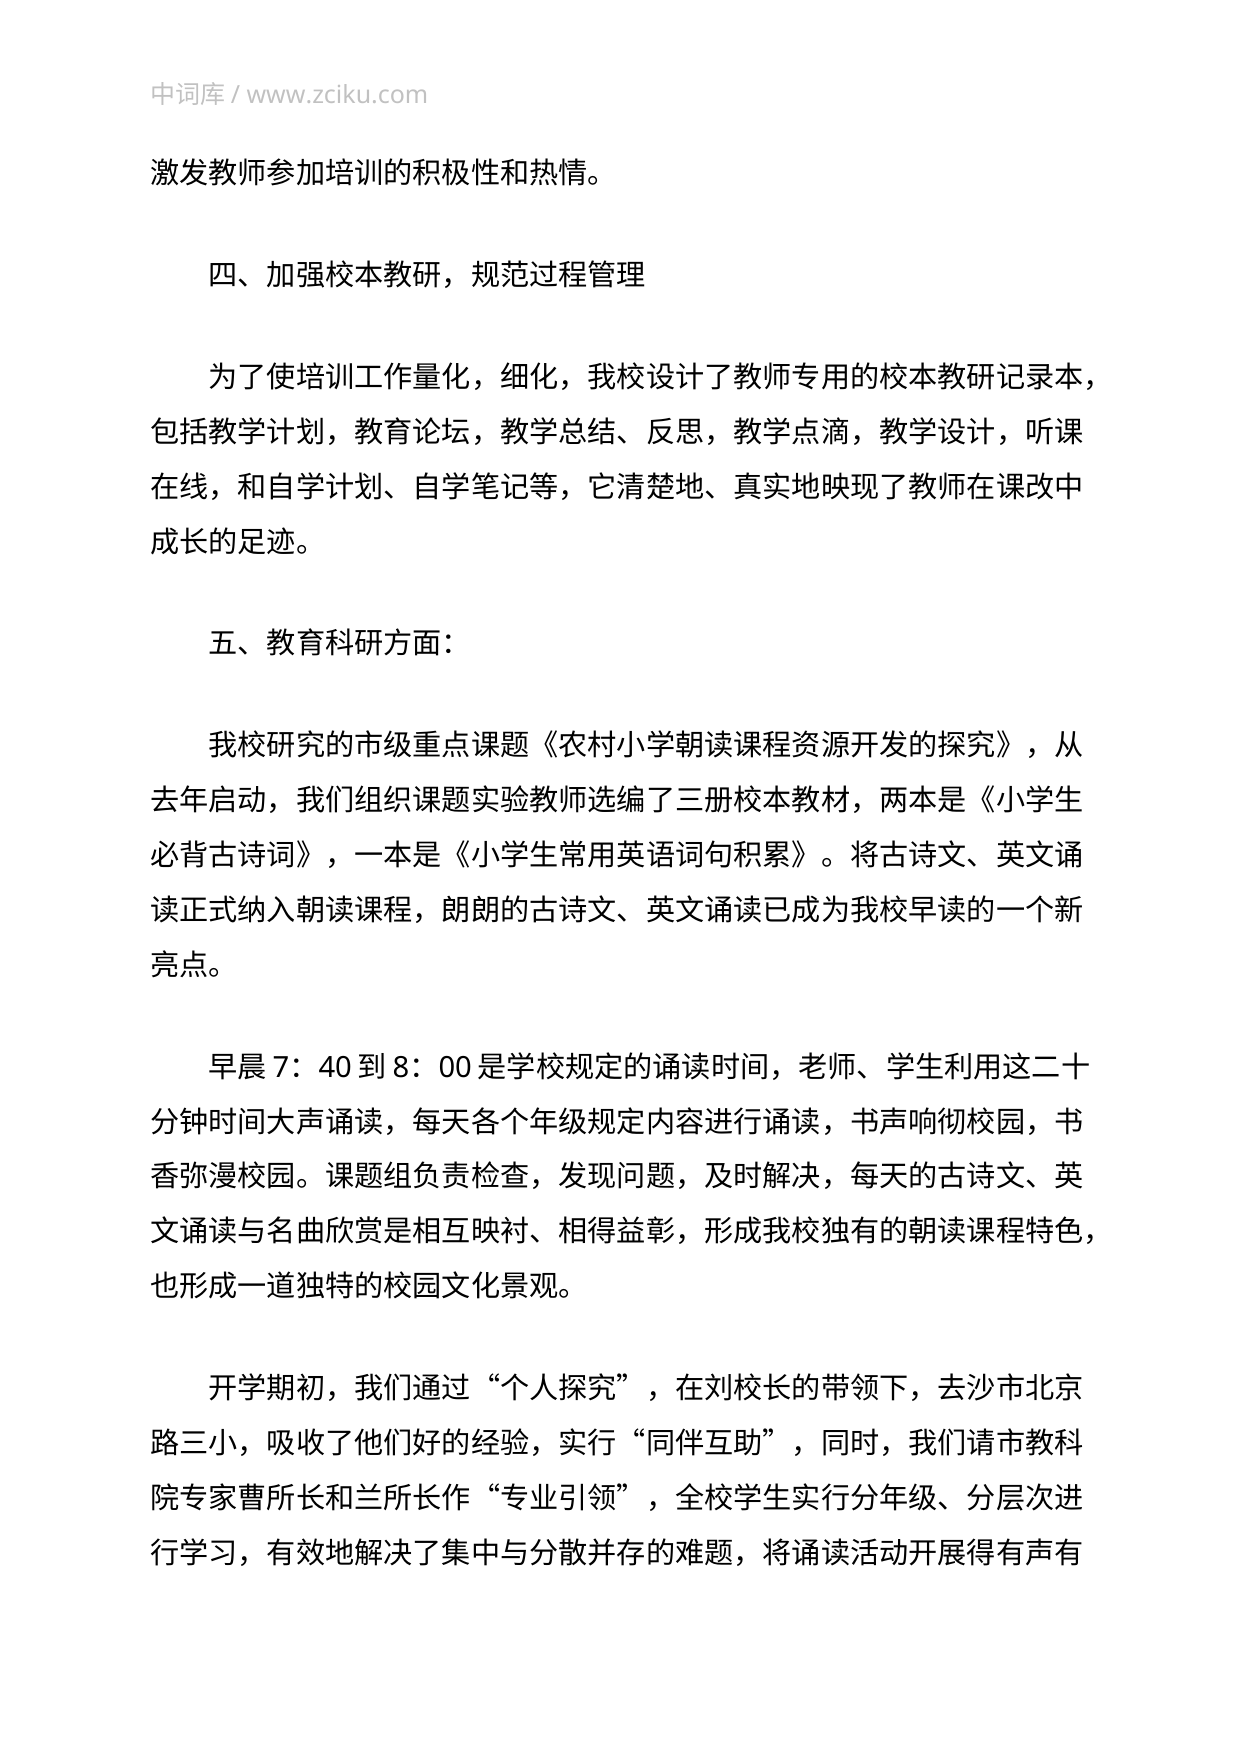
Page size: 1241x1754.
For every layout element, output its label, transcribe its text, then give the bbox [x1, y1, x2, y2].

text 我校研究的市级重点课题《农村小学朝读课程资源开发的探究》，从去年启动，我们组织课题实验教师选编了三册校本教材，两本是《小学生必背古诗词》，一本是《小学生常用英语词句积累》。将古诗文、英文诵读正式纳入朝读课程，朗朗的古诗文、英文诵读已成为我校早读的一个新亮点。 [150, 722, 1090, 984]
text 早晨7：40到8：00是学校规定的诵读时间，老师、学生利用这二十分钟时间大声诵读，每天各个年级规定内容进行诵读，书声响彻校园，书香弥漫校园。课题组负责检查，发现问题，及时解决，每天的古诗文、英文诵读与名曲欣赏是相互映衬、相得益彰，形成我校独有的朝读课程特色，也形成一道独特的校园文化景观。 [150, 1043, 1090, 1305]
text 四、加强校本教研，规范过程管理 [150, 252, 1090, 294]
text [150, 150, 1090, 192]
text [150, 1364, 1090, 1572]
text 为了使培训工作量化，细化，我校设计了教师专用的校本教研记录本，包括教学计划，教育论坛，教学总结、反思，教学点滴，教学设计，听课在线，和自学计划、自学笔记等，它清楚地、真实地映现了教师在课改中成长的足迹。 [150, 353, 1090, 561]
text 五、教育科研方面： [150, 620, 1090, 662]
